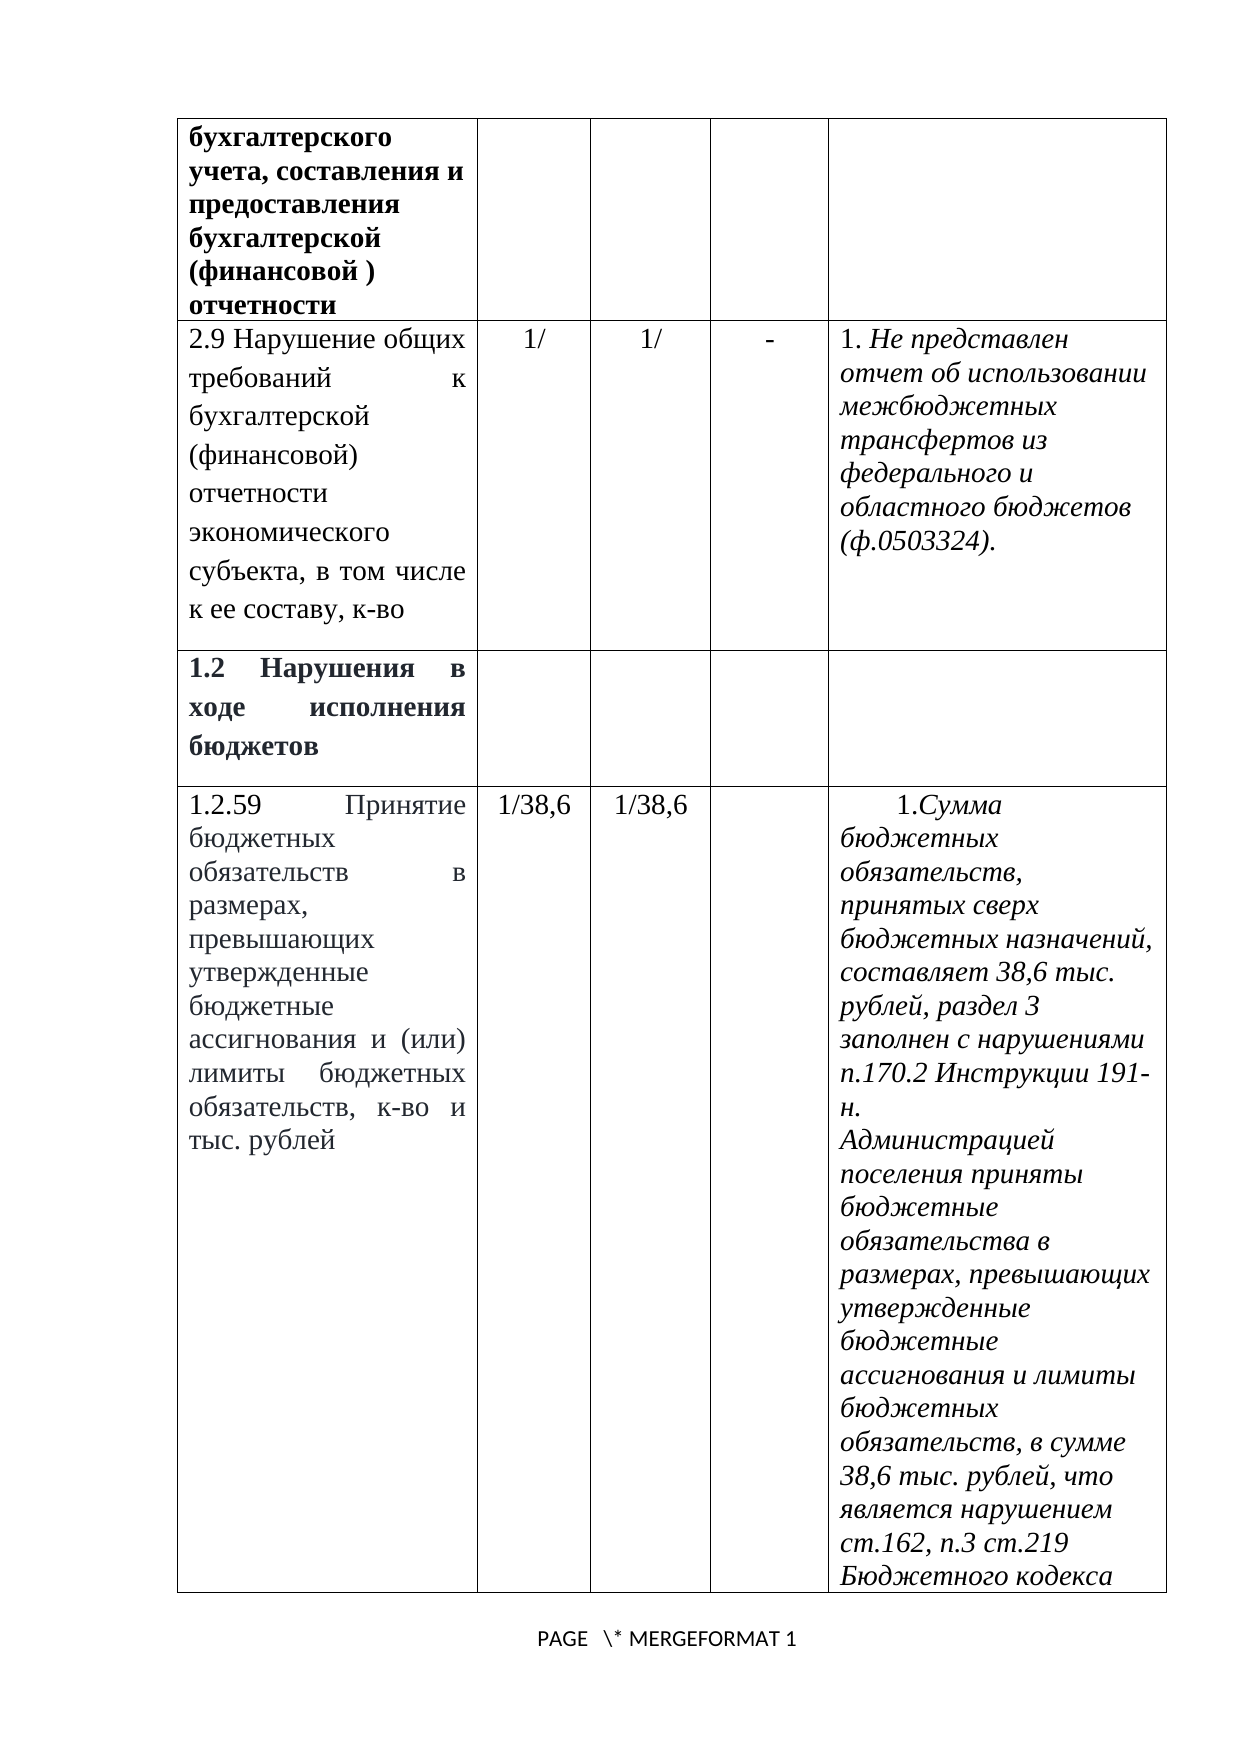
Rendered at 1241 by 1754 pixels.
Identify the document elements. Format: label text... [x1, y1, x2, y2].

table_cell 1/38,6 [591, 787, 710, 1592]
table_cell [711, 651, 828, 786]
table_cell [178, 787, 477, 1592]
table_cell [591, 651, 710, 786]
table_cell [478, 651, 590, 786]
table_cell [711, 119, 828, 320]
table_cell [591, 119, 710, 320]
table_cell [829, 787, 1166, 1592]
table_cell 1/ [591, 321, 710, 649]
table_cell 1/ [478, 321, 590, 649]
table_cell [178, 119, 477, 320]
table_cell [711, 787, 828, 1592]
table_cell [829, 651, 1166, 786]
table_cell [478, 119, 590, 320]
table_cell [829, 119, 1166, 320]
table_cell - [711, 321, 828, 649]
table_cell 2.9 Нарушение общих требований к бухгалтерской (финансовой) отчетности экономического субъекта, в том числе к ее составу, к-во [178, 321, 477, 649]
table_cell 1/38,6 [478, 787, 590, 1592]
table_cell 1.2 Нарушения в ходе исполнения бюджетов [178, 651, 477, 786]
table_cell 1. Не представлен отчет об использовании межбюджетных трансфертов из федерального и областного бюджетов (ф.0503324). [829, 321, 1166, 649]
